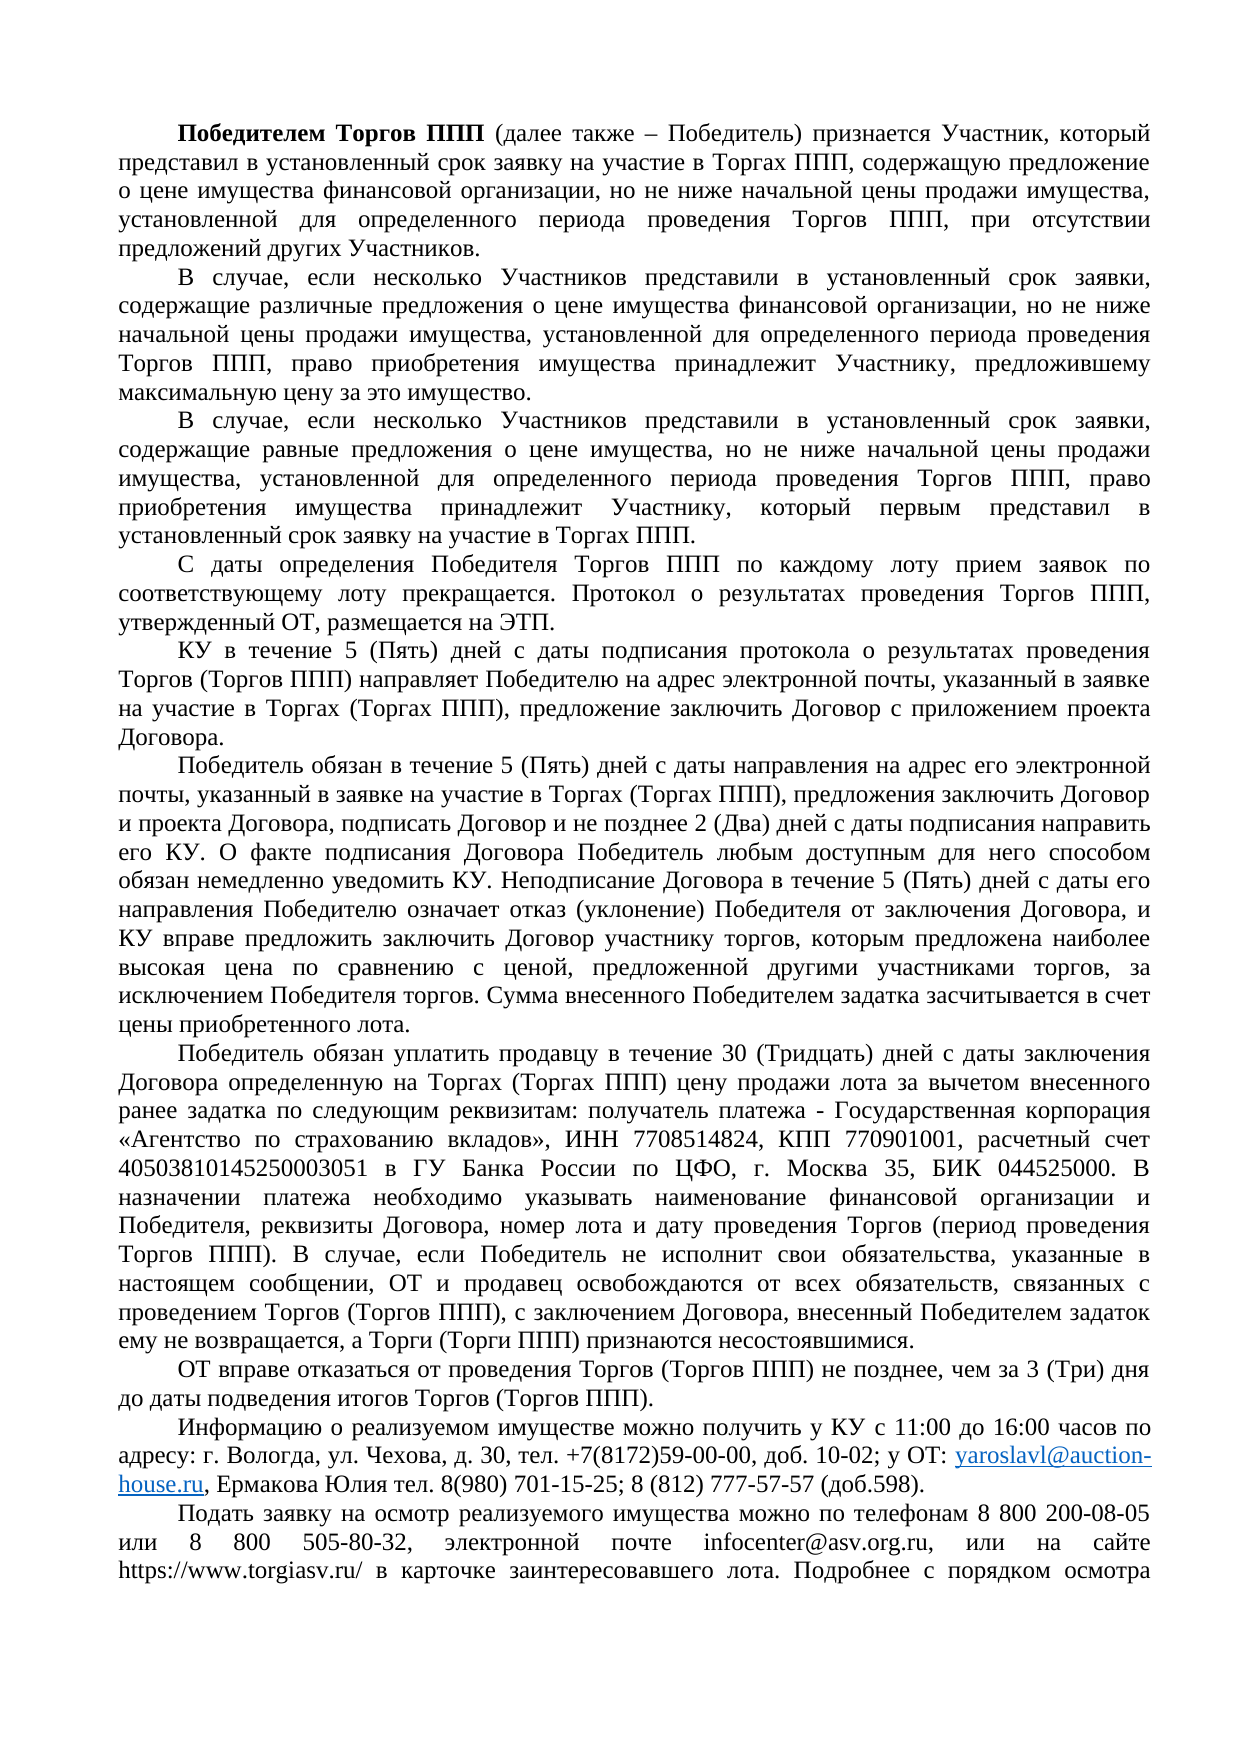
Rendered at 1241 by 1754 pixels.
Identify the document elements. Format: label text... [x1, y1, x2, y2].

text Информацию о реализуемом имуществе можно получить у КУ с 11:00 до 16:00 часов по адресу: г. Вологда, ул. Чехова, д. 30, тел. +7(8172)59-00-00, доб. 10-02; у ОТ: yaroslavl@auction-house.ru, Ермакова Юлия тел. 8(980) 701-15-25; 8 (812) 777-57-57 (доб.598). [118, 1412, 1151, 1498]
text С даты определения Победителя Торгов ППП по каждому лоту прием заявок по соответствующему лоту прекращается. Протокол о результатах проведения Торгов ППП, утвержденный ОТ, размещается на ЭТП. [118, 549, 1151, 636]
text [118, 1498, 1151, 1584]
text В случае, если несколько Участников представили в установленный срок заявки, содержащие равные предложения о цене имущества, но не ниже начальной цены продажи имущества, установленной для определенного периода проведения Торгов ППП, право приобретения имущества принадлежит Участнику, который первым представил в установленный срок заявку на участие в Торгах ППП. [118, 406, 1151, 549]
text Победитель обязан в течение 5 (Пять) дней с даты направления на адрес его электронной почты, указанный в заявке на участие в Торгах (Торгах ППП), предложения заключить Договор и проекта Договора, подписать Договор и не позднее 2 (Два) дней с даты подписания направить его КУ. О факте подписания Договора Победитель любым доступным для него способом обязан немедленно уведомить КУ. Неподписание Договора в течение 5 (Пять) дней с даты его направления Победителю означает отказ (уклонение) Победителя от заключения Договора, и КУ вправе предложить заключить Договор участнику торгов, которым предложена наиболее высокая цена по сравнению с ценой, предложенной другими участниками торгов, за исключением Победителя торгов. Сумма внесенного Победителем задатка засчитывается в счет цены приобретенного лота. [118, 751, 1151, 1038]
text В случае, если несколько Участников представили в установленный срок заявки, содержащие различные предложения о цене имущества финансовой организации, но не ниже начальной цены продажи имущества, установленной для определенного периода проведения Торгов ППП, право приобретения имущества принадлежит Участнику, предложившему максимальную цену за это имущество. [118, 262, 1151, 406]
text КУ в течение 5 (Пять) дней с даты подписания протокола о результатах проведения Торгов (Торгов ППП) направляет Победителю на адрес электронной почты, указанный в заявке на участие в Торгах (Торгах ППП), предложение заключить Договор с приложением проекта Договора. [118, 636, 1151, 751]
text ОТ вправе отказаться от проведения Торгов (Торгов ППП) не позднее, чем за 3 (Три) дня до даты подведения итогов Торгов (Торгов ППП). [118, 1354, 1151, 1412]
text Победителем Торгов ППП (далее также – Победитель) признается Участник, который представил в установленный срок заявку на участие в Торгах ППП, содержащую предложение о цене имущества финансовой организации, но не ниже начальной цены продажи имущества, установленной для определенного периода проведения Торгов ППП, при отсутствии предложений других Участников. [118, 118, 1151, 262]
text Победитель обязан уплатить продавцу в течение 30 (Тридцать) дней с даты заключения Договора определенную на Торгах (Торгах ППП) цену продажи лота за вычетом внесенного ранее задатка по следующим реквизитам: получатель платежа - Государственная корпорация «Агентство по страхованию вкладов», ИНН 7708514824, КПП 770901001, расчетный счет 40503810145250003051 в ГУ Банка России по ЦФО, г. Москва 35, БИК 044525000. В назначении платежа необходимо указывать наименование финансовой организации и Победителя, реквизиты Договора, номер лота и дату проведения Торгов (период проведения Торгов ППП). В случае, если Победитель не исполнит свои обязательства, указанные в настоящем сообщении, ОТ и продавец освобождаются от всех обязательств, связанных с проведением Торгов (Торгов ППП), с заключением Договора, внесенный Победителем задаток ему не возвращается, а Торги (Торги ППП) признаются несостоявшимися. [118, 1038, 1151, 1354]
